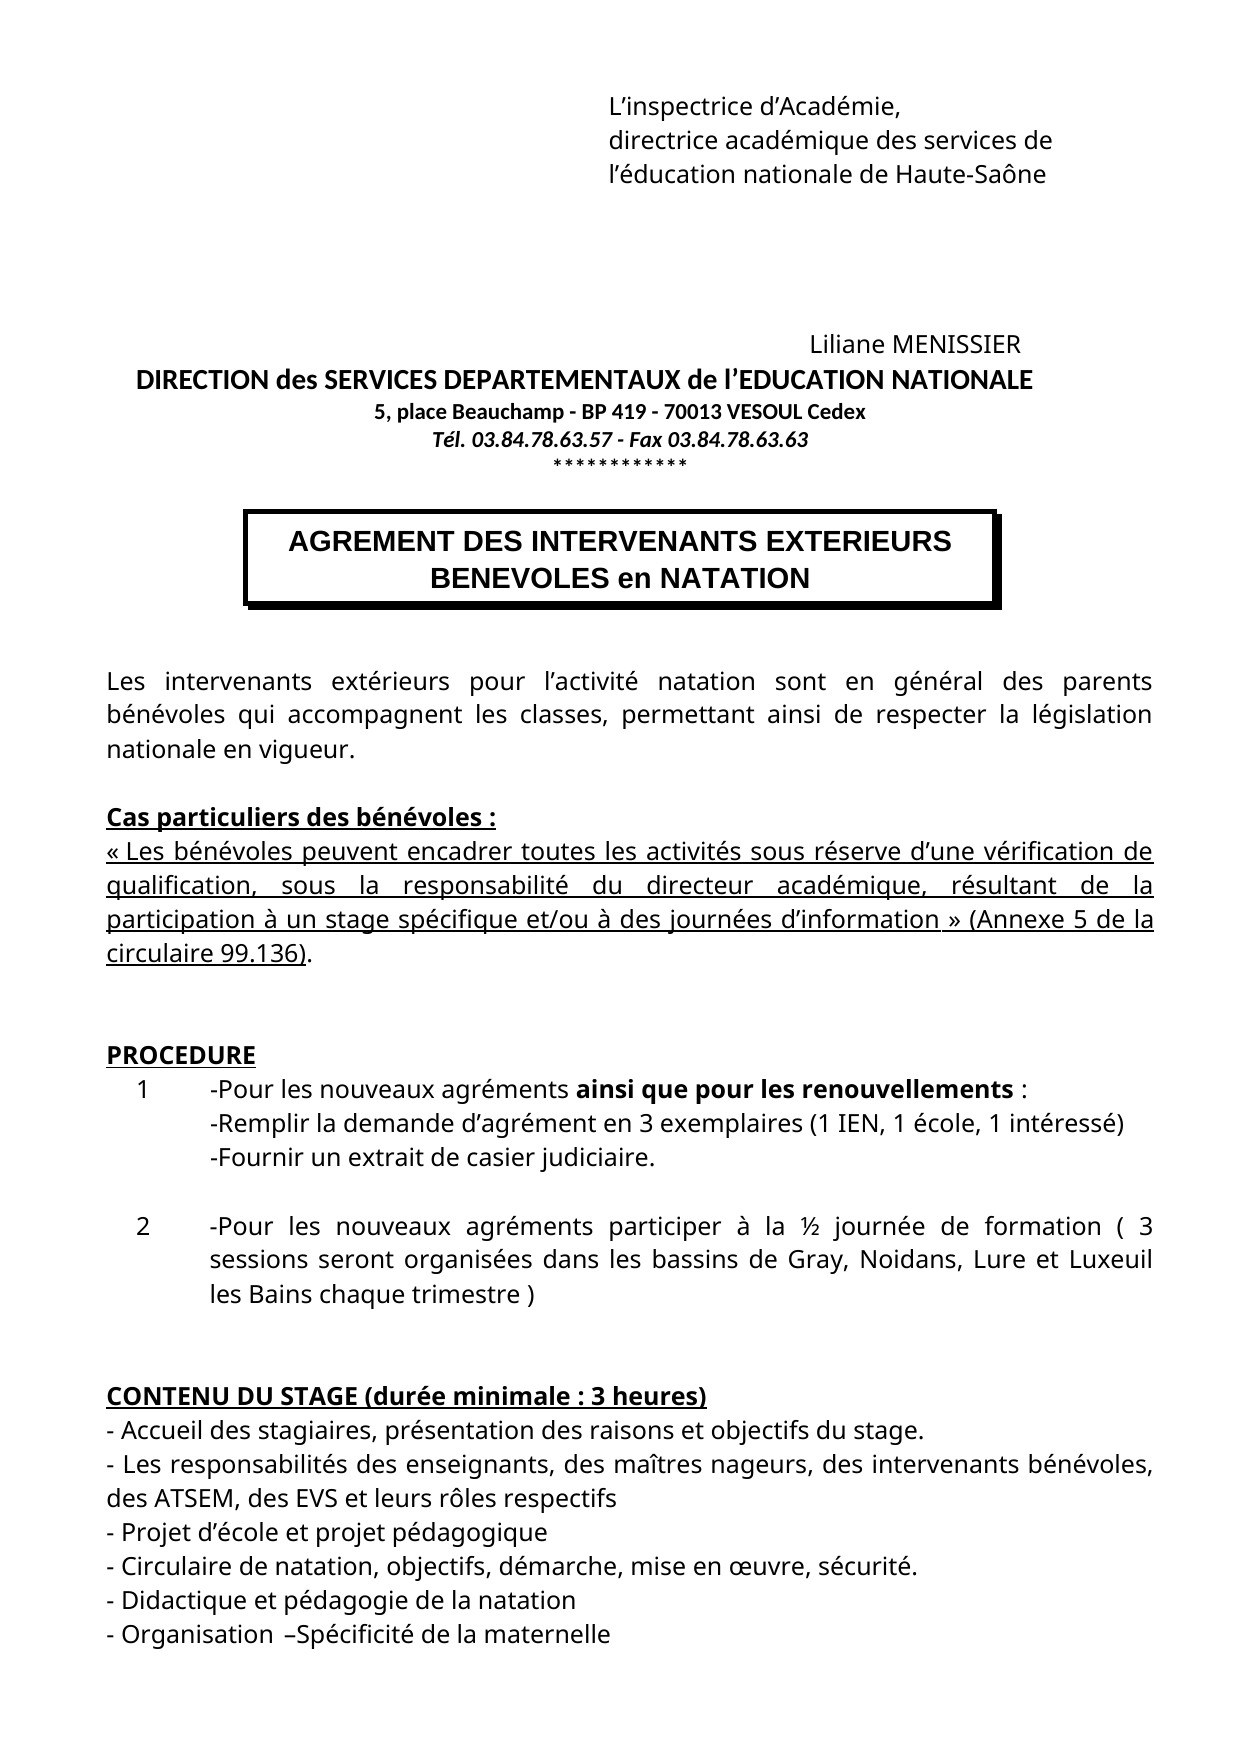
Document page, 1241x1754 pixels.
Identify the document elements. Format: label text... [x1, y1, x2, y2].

text - Projet d’école et projet pédagogique [106, 1515, 1154, 1549]
text ************ [136, 453, 1104, 481]
text - Didactique et pédagogie de la natation [106, 1583, 1154, 1617]
text -Fournir un extrait de casier judiciaire. [136, 1140, 1154, 1174]
text - Circulaire de natation, objectifs, démarche, mise en œuvre, sécurité. [106, 1549, 1154, 1583]
text « Les bénévoles peuvent encadrer toutes les activités sous réserve d’une vérification de qualification, sous la responsabilité du directeur académique, résultant de la participation à un stage spécifique et/ou à des journées d’information » (Annexe 5 de la circulaire 99.136). [106, 898, 1154, 930]
text -Remplir la demande d’agrément en 3 exemplaires (1 IEN, 1 école, 1 intéressé) [136, 1106, 1154, 1140]
text Les intervenants extérieurs pour l’activité natation sont en général des parents bénévoles qui accompagnent les classes, permettant ainsi de respecter la législation nationale en vigueur. [106, 663, 1154, 765]
text directrice académique des services de l’éducation nationale de Haute-Saône [608, 123, 1104, 191]
text 5, place Beauchamp - BP 419 - 70013 VESOUL Cedex [136, 397, 1104, 425]
text L’inspectrice d’Académie, [608, 89, 1104, 123]
text CONTENU DU STAGE (durée minimale : 3 heures) [106, 1378, 1154, 1412]
text 1 -Pour les nouveaux agréments ainsi que pour les renouvellements : [136, 1072, 1154, 1106]
text « Les bénévoles peuvent encadrer toutes les activités sous réserve d’une vérification de qualification, sous la responsabilité du directeur académique, résultant de la participation à un stage spécifique et/ou à des journées d’information » (Annexe 5 de la circulaire 99.136). [106, 931, 1154, 970]
text Cas particuliers des bénévoles : [106, 799, 1154, 833]
text Tél. 03.84.78.63.57 - Fax 03.84.78.63.63 [136, 425, 1104, 453]
text « Les bénévoles peuvent encadrer toutes les activités sous réserve d’une vérification de qualification, sous la responsabilité du directeur académique, résultant de la participation à un stage spécifique et/ou à des journées d’information » (Annexe 5 de la circulaire 99.136). [106, 864, 1154, 896]
text - Accueil des stagiaires, présentation des raisons et objectifs du stage. [106, 1412, 1154, 1447]
text Liliane MENISSIER [608, 327, 1104, 361]
text PROCEDURE [106, 1038, 1154, 1072]
text « Les bénévoles peuvent encadrer toutes les activités sous réserve d’une vérification de qualification, sous la responsabilité du directeur académique, résultant de la participation à un stage spécifique et/ou à des journées d’information » (Annexe 5 de la circulaire 99.136). [106, 833, 1154, 862]
text AGREMENT DES INTERVENANTS EXTERIEURS BENEVOLES en NATATION [248, 514, 992, 601]
text 2 -Pour les nouveaux agréments participer à la ½ journée de formation ( 3 sessions seront organisées dans les bassins de Gray, Noidans, Lure et Luxeuil les Bains chaque trimestre ) [136, 1208, 1154, 1310]
text DIRECTION des SERVICES DEPARTEMENTAUX de l’EDUCATION NATIONALE [136, 361, 1104, 397]
text - Les responsabilités des enseignants, des maîtres nageurs, des intervenants bénévoles, des ATSEM, des EVS et leurs rôles respectifs [106, 1447, 1154, 1515]
text - Organisation –Spécificité de la maternelle [106, 1617, 1154, 1651]
